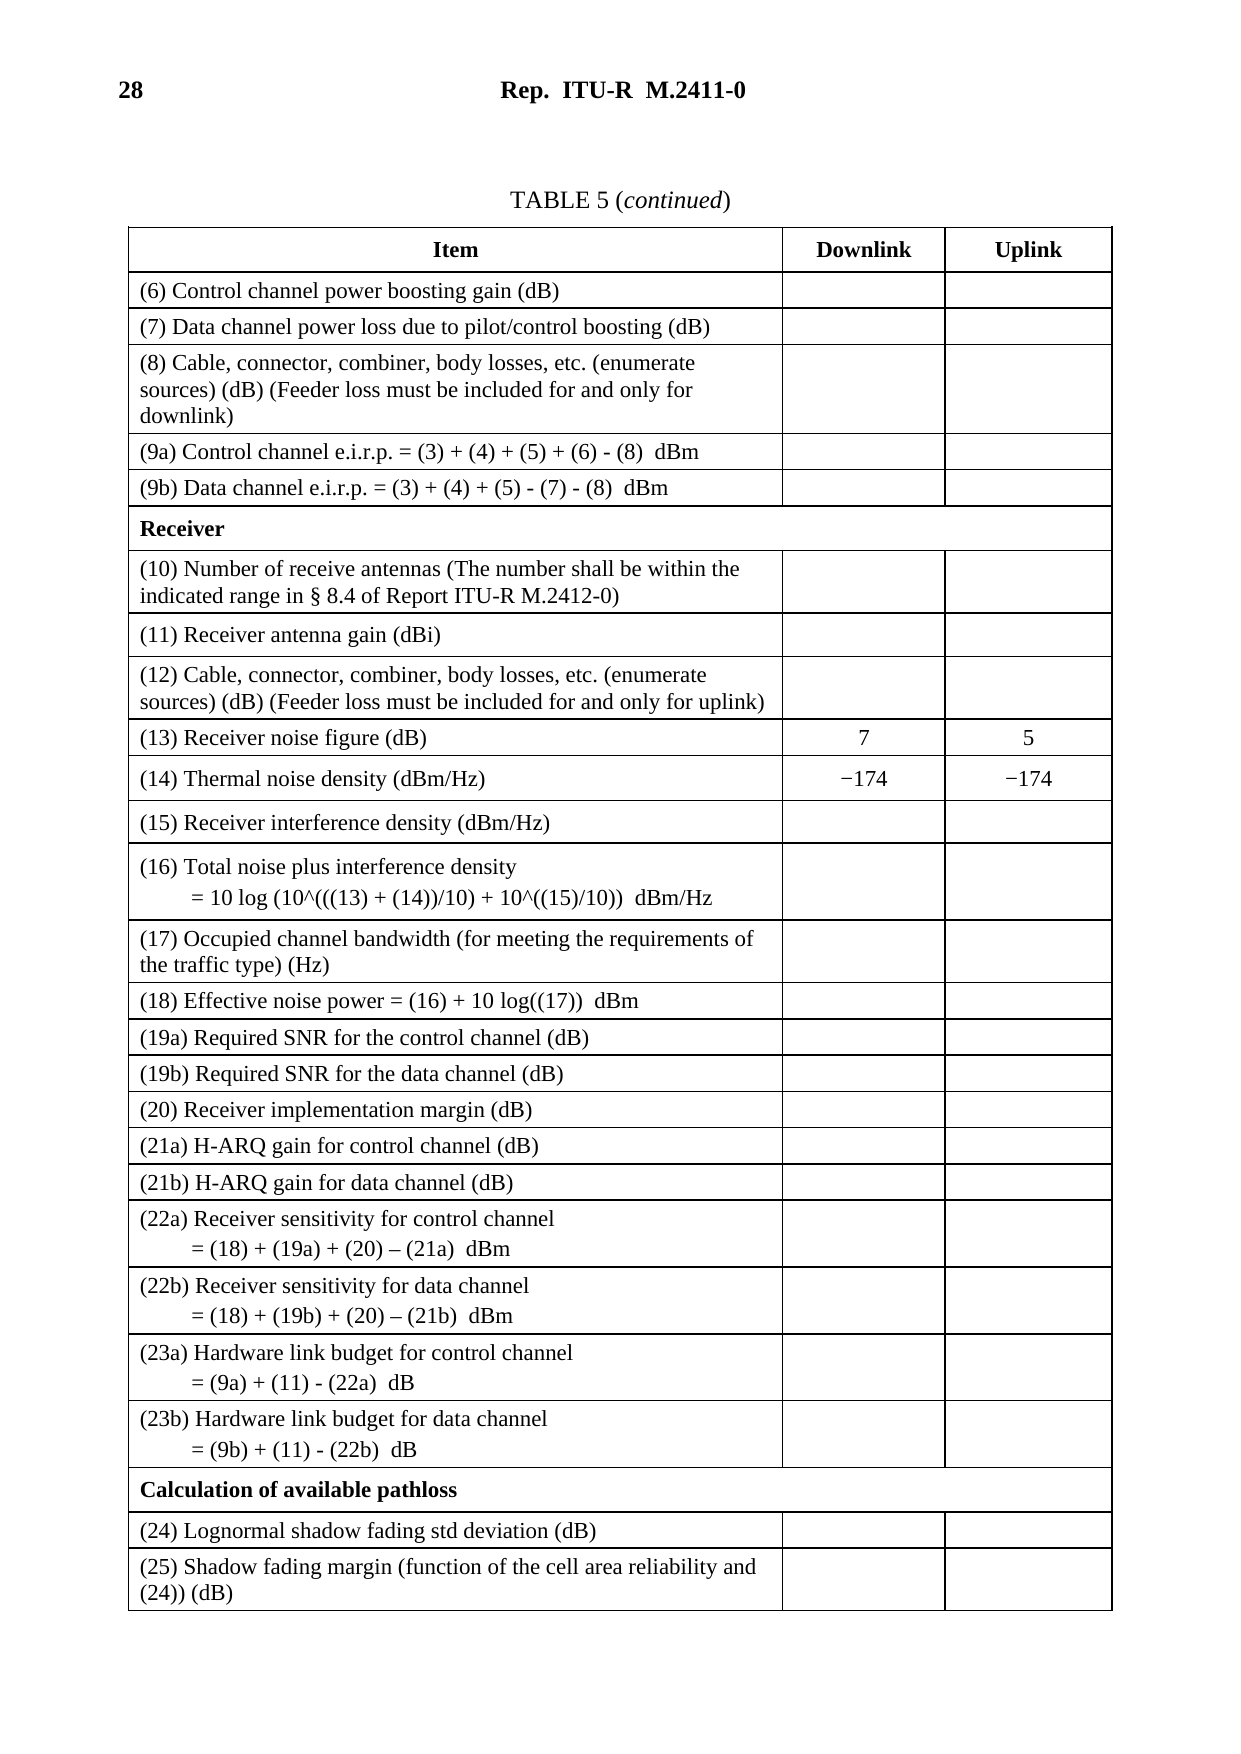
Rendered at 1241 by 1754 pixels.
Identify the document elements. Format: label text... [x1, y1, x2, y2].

table_cell [783, 921, 944, 982]
table_header Downlink [783, 228, 944, 271]
table_cell [946, 1056, 1111, 1091]
table_cell (8) Cable, connector, combiner, body losses, etc. (enumerate sources) (dB) (Feeder loss must be included for and only for downlink) [129, 345, 782, 432]
table_header Uplink [946, 228, 1111, 271]
table_cell [783, 1513, 944, 1547]
table_cell [946, 309, 1111, 343]
table_cell [946, 1165, 1111, 1199]
table_cell [783, 983, 944, 1018]
table_cell [946, 1092, 1111, 1127]
table_cell (9a) Control channel e.i.r.p. = (3) + (4) + (5) + (6) - (8) dBm [129, 434, 782, 469]
table_cell (16) Total noise plus interference density = 10 log (10^(((13) + (14))/10) + 10^((15)/10)) dBm/Hz [129, 844, 782, 919]
table_cell (15) Receiver interference density (dBm/Hz) [129, 801, 782, 842]
table_cell (6) Control channel power boosting gain (dB) [129, 273, 782, 307]
table_cell [783, 1092, 944, 1127]
table_cell Calculation of available pathloss [129, 1468, 1111, 1511]
table_cell (13) Receiver noise figure (dB) [129, 720, 782, 754]
table_cell [783, 1020, 944, 1054]
table_cell (21a) H-ARQ gain for control channel (dB) [129, 1128, 782, 1163]
table_cell [783, 1401, 944, 1466]
table_cell [783, 1268, 944, 1333]
table_cell 5 [946, 720, 1111, 754]
table_cell (22a) Receiver sensitivity for control channel = (18) + (19a) + (20) – (21a) dBm [129, 1201, 782, 1266]
table_cell (23b) Hardware link budget for data channel = (9b) + (11) - (22b) dB [129, 1401, 782, 1466]
table_cell [783, 1056, 944, 1091]
table_cell [946, 844, 1111, 919]
table_cell (10) Number of receive antennas (The number shall be within the indicated range in § 8.4 of Report ITU-R M.2412-0) [129, 551, 782, 612]
table_cell [783, 345, 944, 432]
table_cell Receiver [129, 507, 1111, 549]
table_cell (22b) Receiver sensitivity for data channel = (18) + (19b) + (20) – (21b) dBm [129, 1268, 782, 1333]
table_cell [946, 345, 1111, 432]
table_cell (14) Thermal noise density (dBm/Hz) [129, 756, 782, 800]
table_cell [946, 983, 1111, 1018]
table_cell [946, 801, 1111, 842]
table_cell [783, 801, 944, 842]
table_cell [783, 1549, 944, 1610]
table_cell [783, 309, 944, 343]
table_cell (9b) Data channel e.i.r.p. = (3) + (4) + (5) - (7) - (8) dBm [129, 470, 782, 505]
table_cell (20) Receiver implementation margin (dB) [129, 1092, 782, 1127]
table_cell (21b) H-ARQ gain for data channel (dB) [129, 1165, 782, 1199]
table_cell (12) Cable, connector, combiner, body losses, etc. (enumerate sources) (dB) (Feeder loss must be included for and only for uplink) [129, 657, 782, 718]
table_cell [946, 1268, 1111, 1333]
table_cell [783, 844, 944, 919]
table_cell [783, 470, 944, 505]
table_cell [946, 1335, 1111, 1399]
table_cell (23a) Hardware link budget for control channel = (9a) + (11) - (22a) dB [129, 1335, 782, 1399]
table_cell [946, 921, 1111, 982]
table_cell [946, 1513, 1111, 1547]
table_cell −174 [783, 756, 944, 800]
text TABLE 5 (continued) [118, 185, 1122, 214]
table_cell (24) Lognormal shadow fading std deviation (dB) [129, 1513, 782, 1547]
table_cell [946, 434, 1111, 469]
table_cell (11) Receiver antenna gain (dBi) [129, 614, 782, 656]
table_cell [946, 551, 1111, 612]
table_cell [783, 1201, 944, 1266]
table_cell [946, 1549, 1111, 1610]
table_cell [946, 470, 1111, 505]
table_cell (19a) Required SNR for the control channel (dB) [129, 1020, 782, 1054]
table_cell (18) Effective noise power = (16) + 10 log((17)) dBm [129, 983, 782, 1018]
table_cell [946, 1201, 1111, 1266]
table_cell [946, 273, 1111, 307]
table_cell [783, 1128, 944, 1163]
table_cell [946, 1128, 1111, 1163]
table_cell [946, 1020, 1111, 1054]
table_cell [783, 1335, 944, 1399]
table_cell [783, 657, 944, 718]
table_cell [783, 273, 944, 307]
table_cell (17) Occupied channel bandwidth (for meeting the requirements of the traffic type) (Hz) [129, 921, 782, 982]
table_cell [783, 434, 944, 469]
table_header Item [129, 228, 782, 271]
table_cell [783, 614, 944, 656]
table_cell −174 [946, 756, 1111, 800]
table_cell [946, 614, 1111, 656]
table_cell (19b) Required SNR for the data channel (dB) [129, 1056, 782, 1091]
table_cell (7) Data channel power loss due to pilot/control boosting (dB) [129, 309, 782, 343]
table_cell 7 [783, 720, 944, 754]
table_cell [783, 1165, 944, 1199]
table_cell [946, 657, 1111, 718]
table_cell [946, 1401, 1111, 1466]
table_cell (25) Shadow fading margin (function of the cell area reliability and (24)) (dB) [129, 1549, 782, 1610]
table_cell [783, 551, 944, 612]
